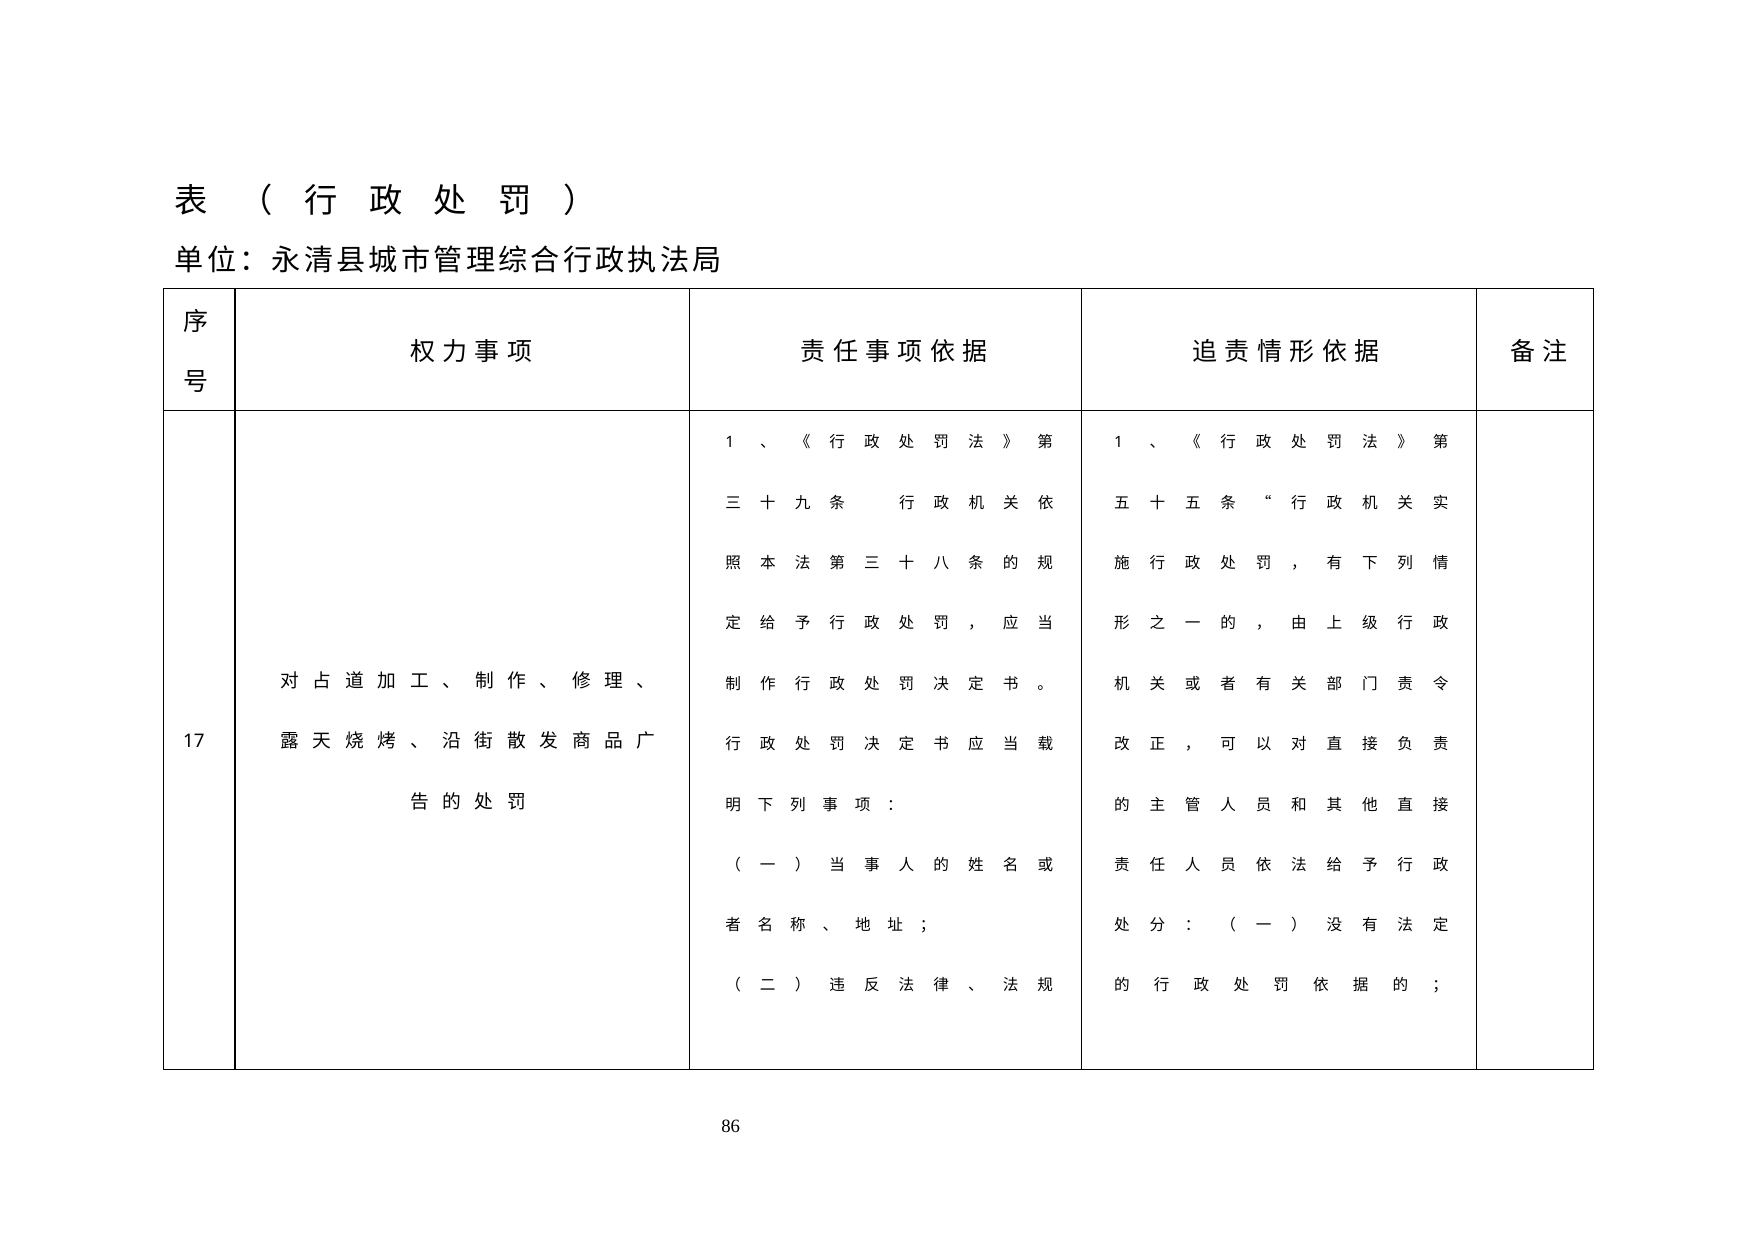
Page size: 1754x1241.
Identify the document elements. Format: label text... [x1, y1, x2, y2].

text 责任事项和追责情形依据分表（行政处罚） [174, 168, 1567, 228]
table_header 责任事项依据 [690, 289, 1081, 410]
table_cell [1477, 411, 1593, 1068]
table_header 权力事项 [236, 289, 689, 410]
text 单位：永清县城市管理综合行政执法局 [174, 228, 1567, 288]
table_cell 17 [164, 411, 234, 1068]
table_header 备注 [1477, 289, 1593, 410]
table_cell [236, 411, 689, 1068]
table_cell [1082, 411, 1476, 1068]
table_header 序号 [164, 289, 234, 410]
table_header 追责情形依据 [1082, 289, 1476, 410]
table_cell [690, 411, 1081, 1068]
